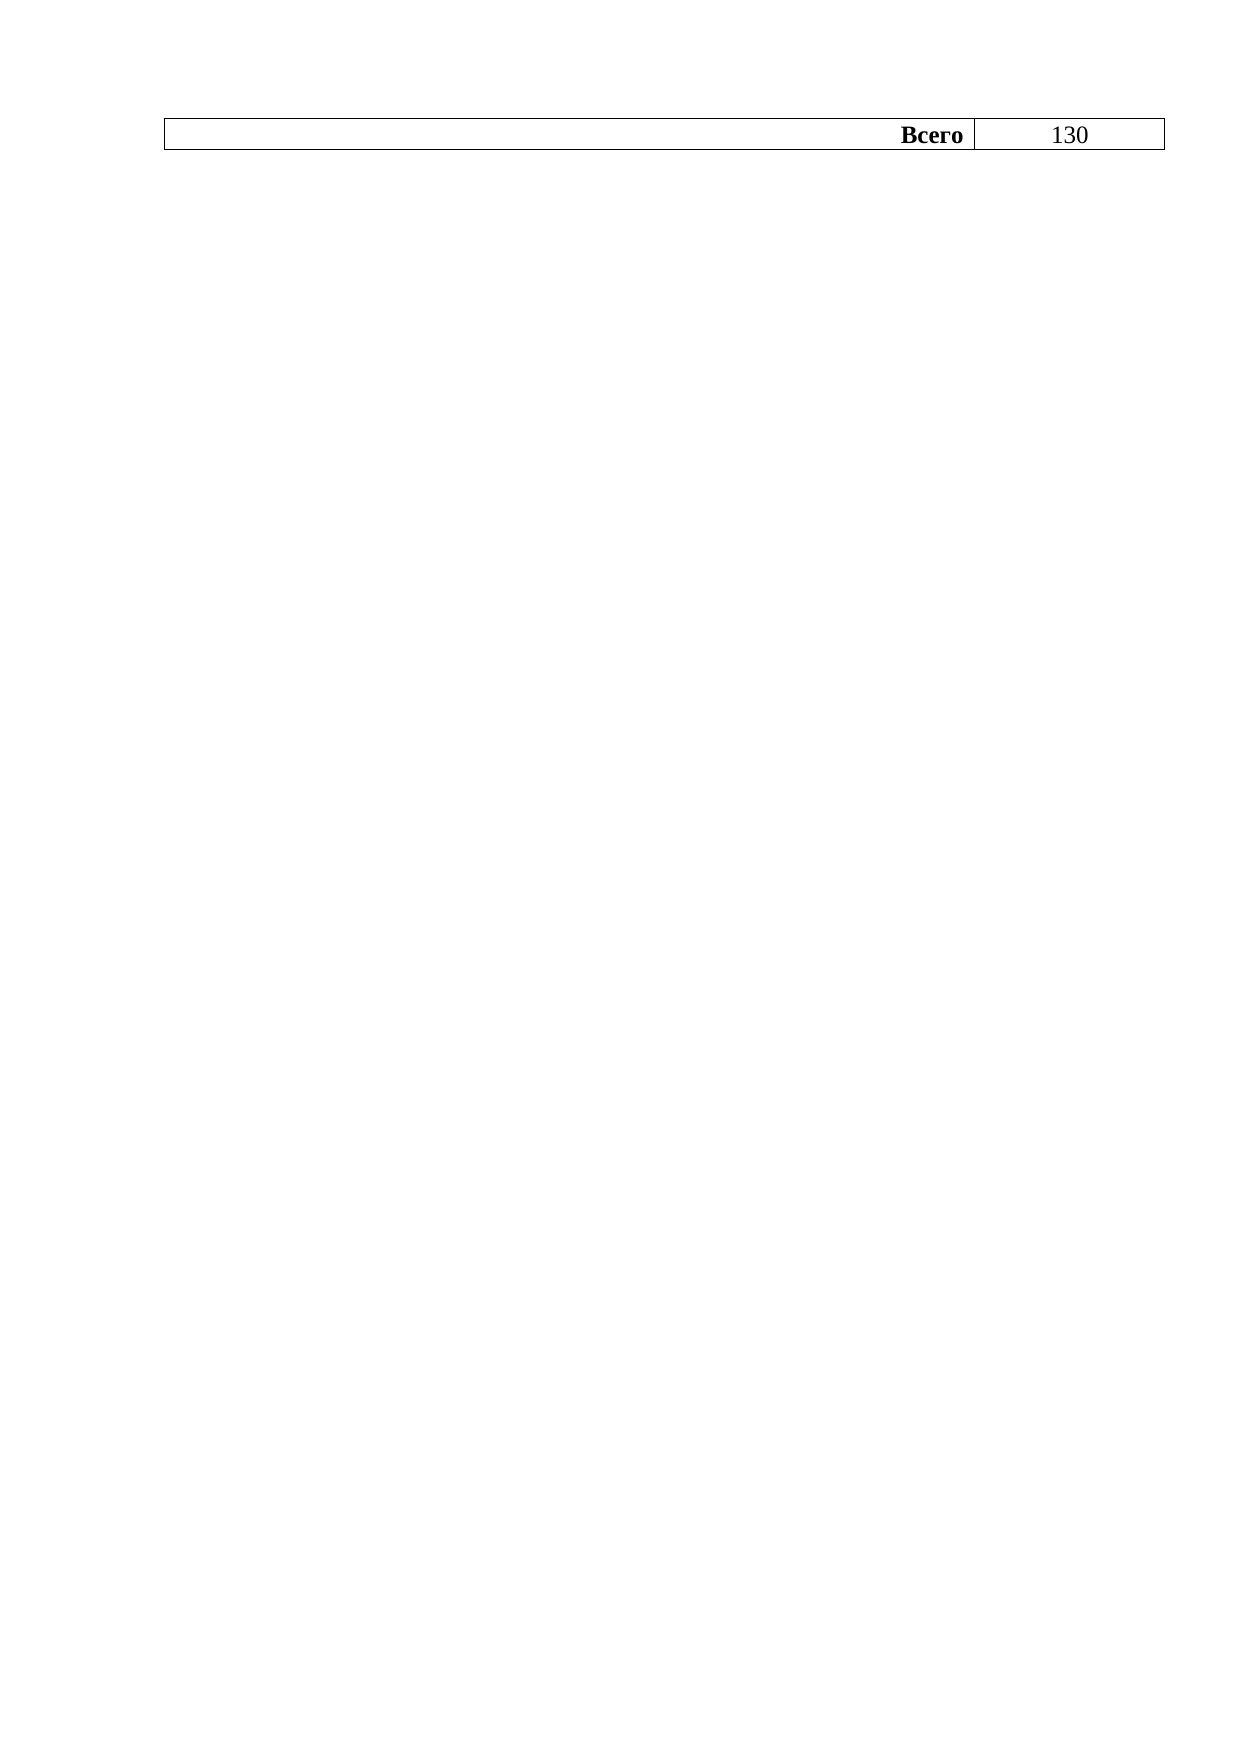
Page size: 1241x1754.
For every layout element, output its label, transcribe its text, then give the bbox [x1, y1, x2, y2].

table_cell Всего [165, 119, 974, 149]
table_cell 130 [975, 119, 1164, 149]
